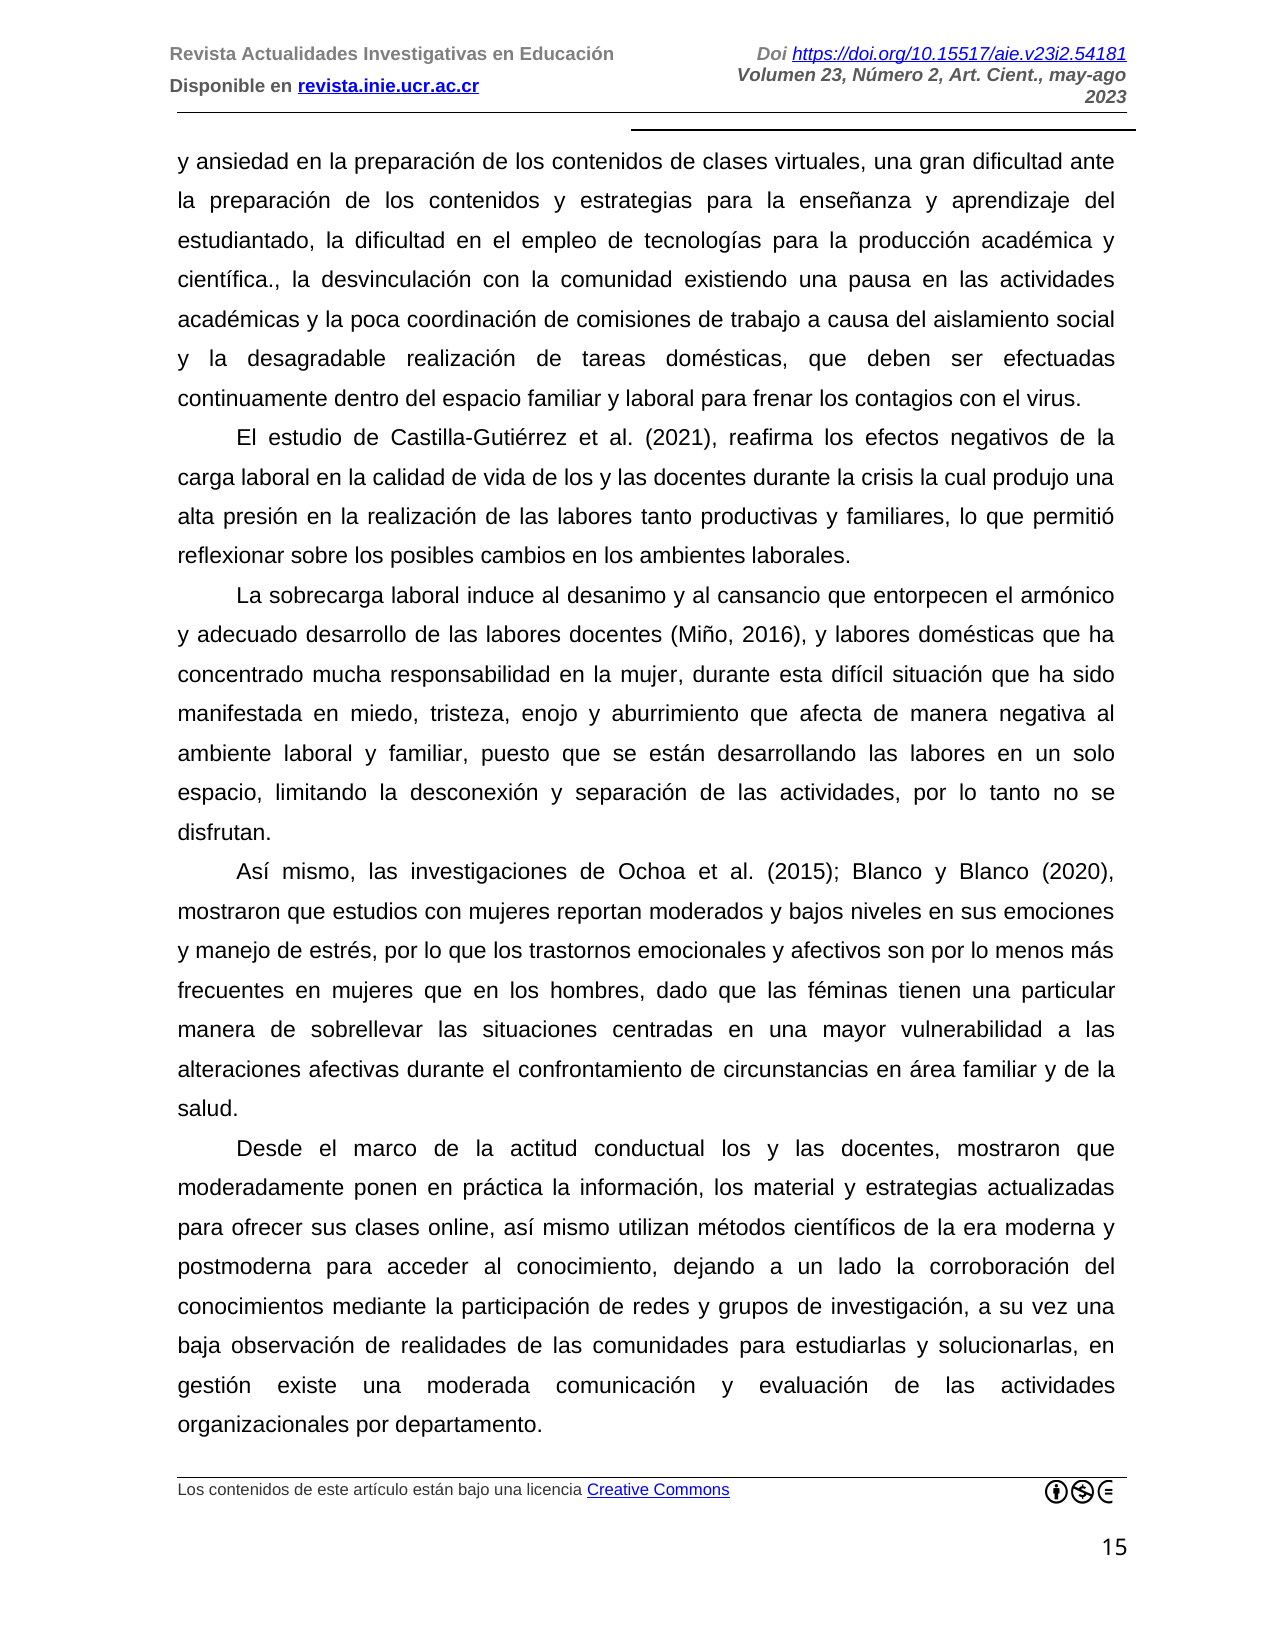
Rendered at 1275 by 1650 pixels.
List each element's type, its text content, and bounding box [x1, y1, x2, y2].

text Desde el marco de la actitud conductual los y las docentes, mostraron que moderadamente ponen en práctica la información, los material y estrategias actualizadas para ofrecer sus clases online, así mismo utilizan métodos científicos de la era moderna y postmoderna para acceder al conocimiento, dejando a un lado la corroboración del conocimientos mediante la participación de redes y grupos de investigación, a su vez una baja observación de realidades de las comunidades para estudiarlas y solucionarlas, en gestión existe una moderada comunicación y evaluación de las actividades organizacionales por departamento. [177, 1135, 1116, 1437]
text Así mismo, las investigaciones de Ochoa et al. (2015); Blanco y Blanco (2020), mostraron que estudios con mujeres reportan moderados y bajos niveles en sus emociones y manejo de estrés, por lo que los trastornos emocionales y afectivos son por lo menos más frecuentes en mujeres que en los hombres, dado que las féminas tienen una particular manera de sobrellevar las situaciones centradas en una mayor vulnerabilidad a las alteraciones afectivas durante el confrontamiento de circunstancias en área familiar y de la salud. [177, 858, 1116, 1122]
text La sobrecarga laboral induce al desanimo y al cansancio que entorpecen el armónico y adecuado desarrollo de las labores docentes (Miño, 2016), y labores domésticas que ha concentrado mucha responsabilidad en la mujer, durante esta difícil situación que ha sido manifestada en miedo, tristeza, enojo y aburrimiento que afecta de manera negativa al ambiente laboral y familiar, puesto que se están desarrollando las labores en un solo espacio, limitando la desconexión y separación de las actividades, por lo tanto no se disfrutan. [177, 582, 1116, 845]
text El estudio de Castilla-Gutiérrez et al. (2021), reafirma los efectos negativos de la carga laboral en la calidad de vida de los y las docentes durante la crisis la cual produjo una alta presión en la realización de las labores tanto productivas y familiares, lo que permitió reflexionar sobre los posibles cambios en los ambientes laborales. [177, 424, 1116, 569]
picture [1045, 1480, 1113, 1505]
